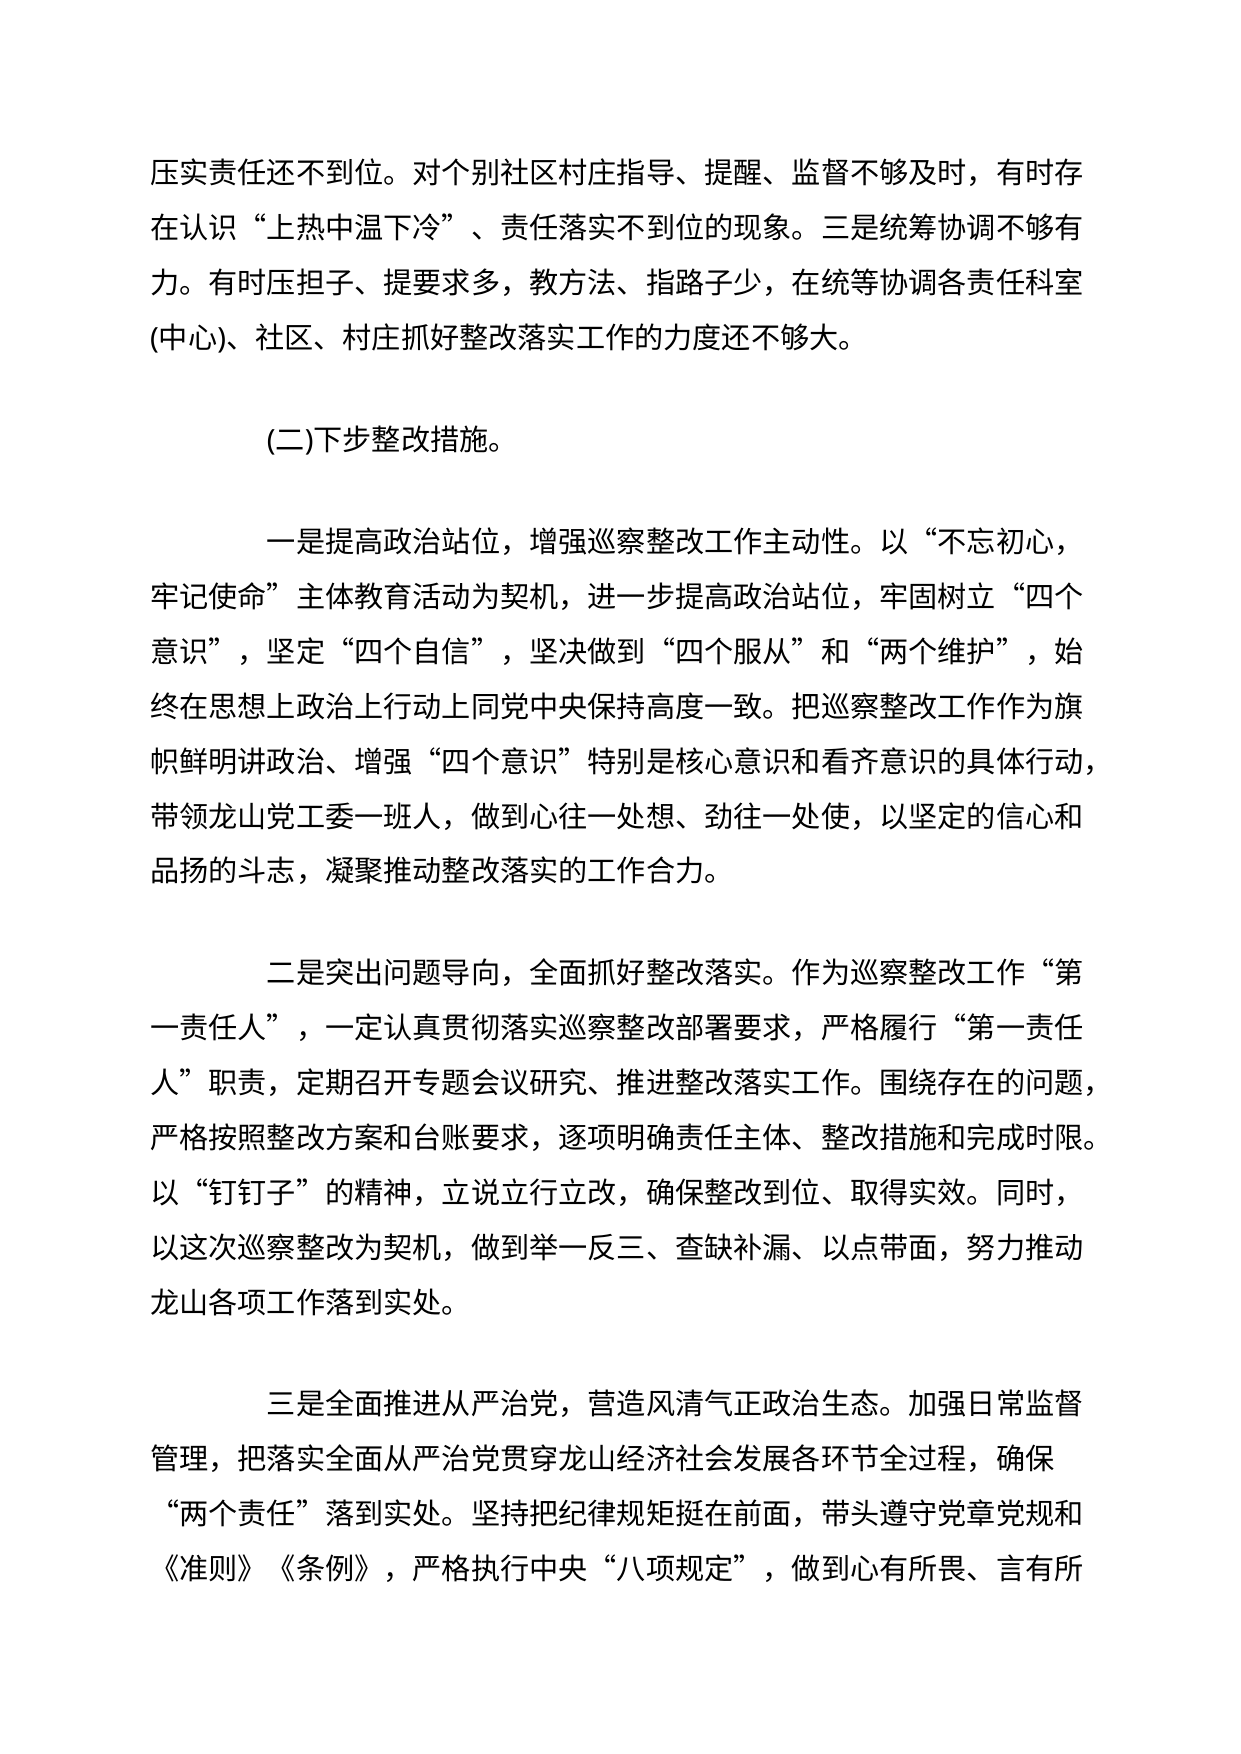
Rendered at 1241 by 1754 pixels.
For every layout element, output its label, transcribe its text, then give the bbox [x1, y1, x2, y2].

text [150, 1381, 1090, 1588]
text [150, 150, 1090, 357]
text 一是提高政治站位，增强巡察整改工作主动性。以“不忘初心，牢记使命”主体教育活动为契机，进一步提高政治站位，牢固树立“四个意识”，坚定“四个自信”，坚决做到“四个服从”和“两个维护”，始终在思想上政治上行动上同党中央保持高度一致。把巡察整改工作作为旗帜鲜明讲政治、增强“四个意识”特别是核心意识和看齐意识的具体行动，带领龙山党工委一班人，做到心往一处想、劲往一处使，以坚定的信心和品扬的斗志，凝聚推动整改落实的工作合力。 [150, 519, 1090, 890]
text 二是突出问题导向，全面抓好整改落实。作为巡察整改工作“第一责任人”，一定认真贯彻落实巡察整改部署要求，严格履行“第一责任人”职责，定期召开专题会议研究、推进整改落实工作。围绕存在的问题，严格按照整改方案和台账要求，逐项明确责任主体、整改措施和完成时限。以“钉钉子”的精神，立说立行立改，确保整改到位、取得实效。同时，以这次巡察整改为契机，做到举一反三、查缺补漏、以点带面，努力推动龙山各项工作落到实处。 [150, 950, 1090, 1321]
text (二)下步整改措施。 [150, 417, 1090, 459]
